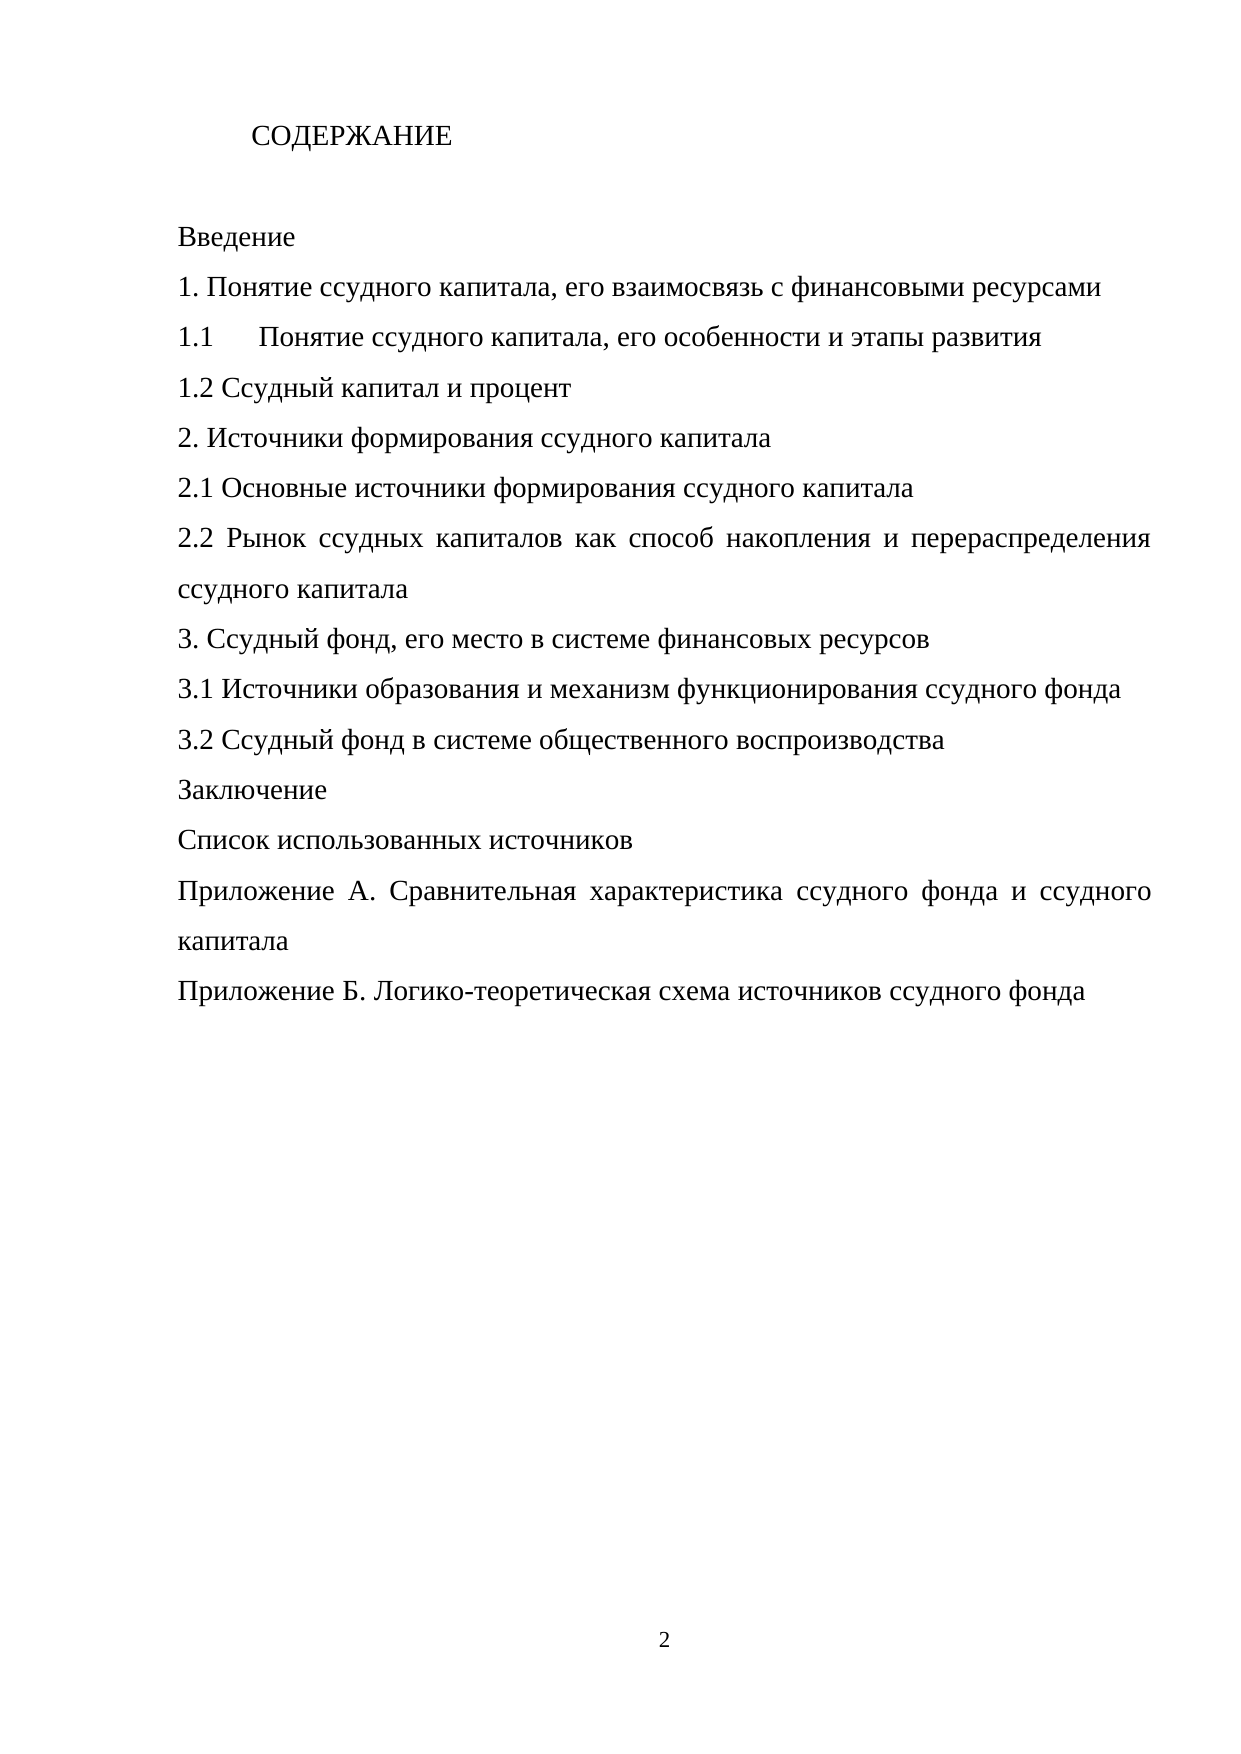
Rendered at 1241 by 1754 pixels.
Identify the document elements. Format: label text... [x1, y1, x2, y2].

text 3.1 Источники образования и механизм функционирования ссудного фонда [177, 672, 1152, 705]
text 3.2 Ссудный фонд в системе общественного воспроизводства [177, 722, 1152, 755]
text 3. Ссудный фонд, его место в системе финансовых ресурсов [177, 621, 1152, 655]
text Введение [177, 219, 1152, 252]
text 1.2 Ссудный капитал и процент [177, 370, 1152, 403]
text Приложение Б. Логико-теоретическая схема источников ссудного фонда [177, 973, 1152, 1007]
text 2. Источники формирования ссудного капитала [177, 420, 1152, 453]
text Заключение [177, 772, 1152, 806]
text 1. Понятие ссудного капитала, его взаимосвязь с финансовыми ресурсами [177, 269, 1152, 303]
list Понятие ссудного капитала, его особенности и этапы развития [177, 319, 1152, 353]
text 2.1 Основные источники формирования ссудного капитала [177, 470, 1152, 504]
text Список использованных источников [177, 822, 1152, 856]
text СОДЕРЖАНИЕ [177, 118, 1152, 152]
text Приложение А. Сравнительная характеристика ссудного фонда и ссудного капитала [177, 873, 1152, 957]
text 2.2 Рынок ссудных капиталов как способ накопления и перераспределения ссудного капитала [177, 521, 1152, 604]
